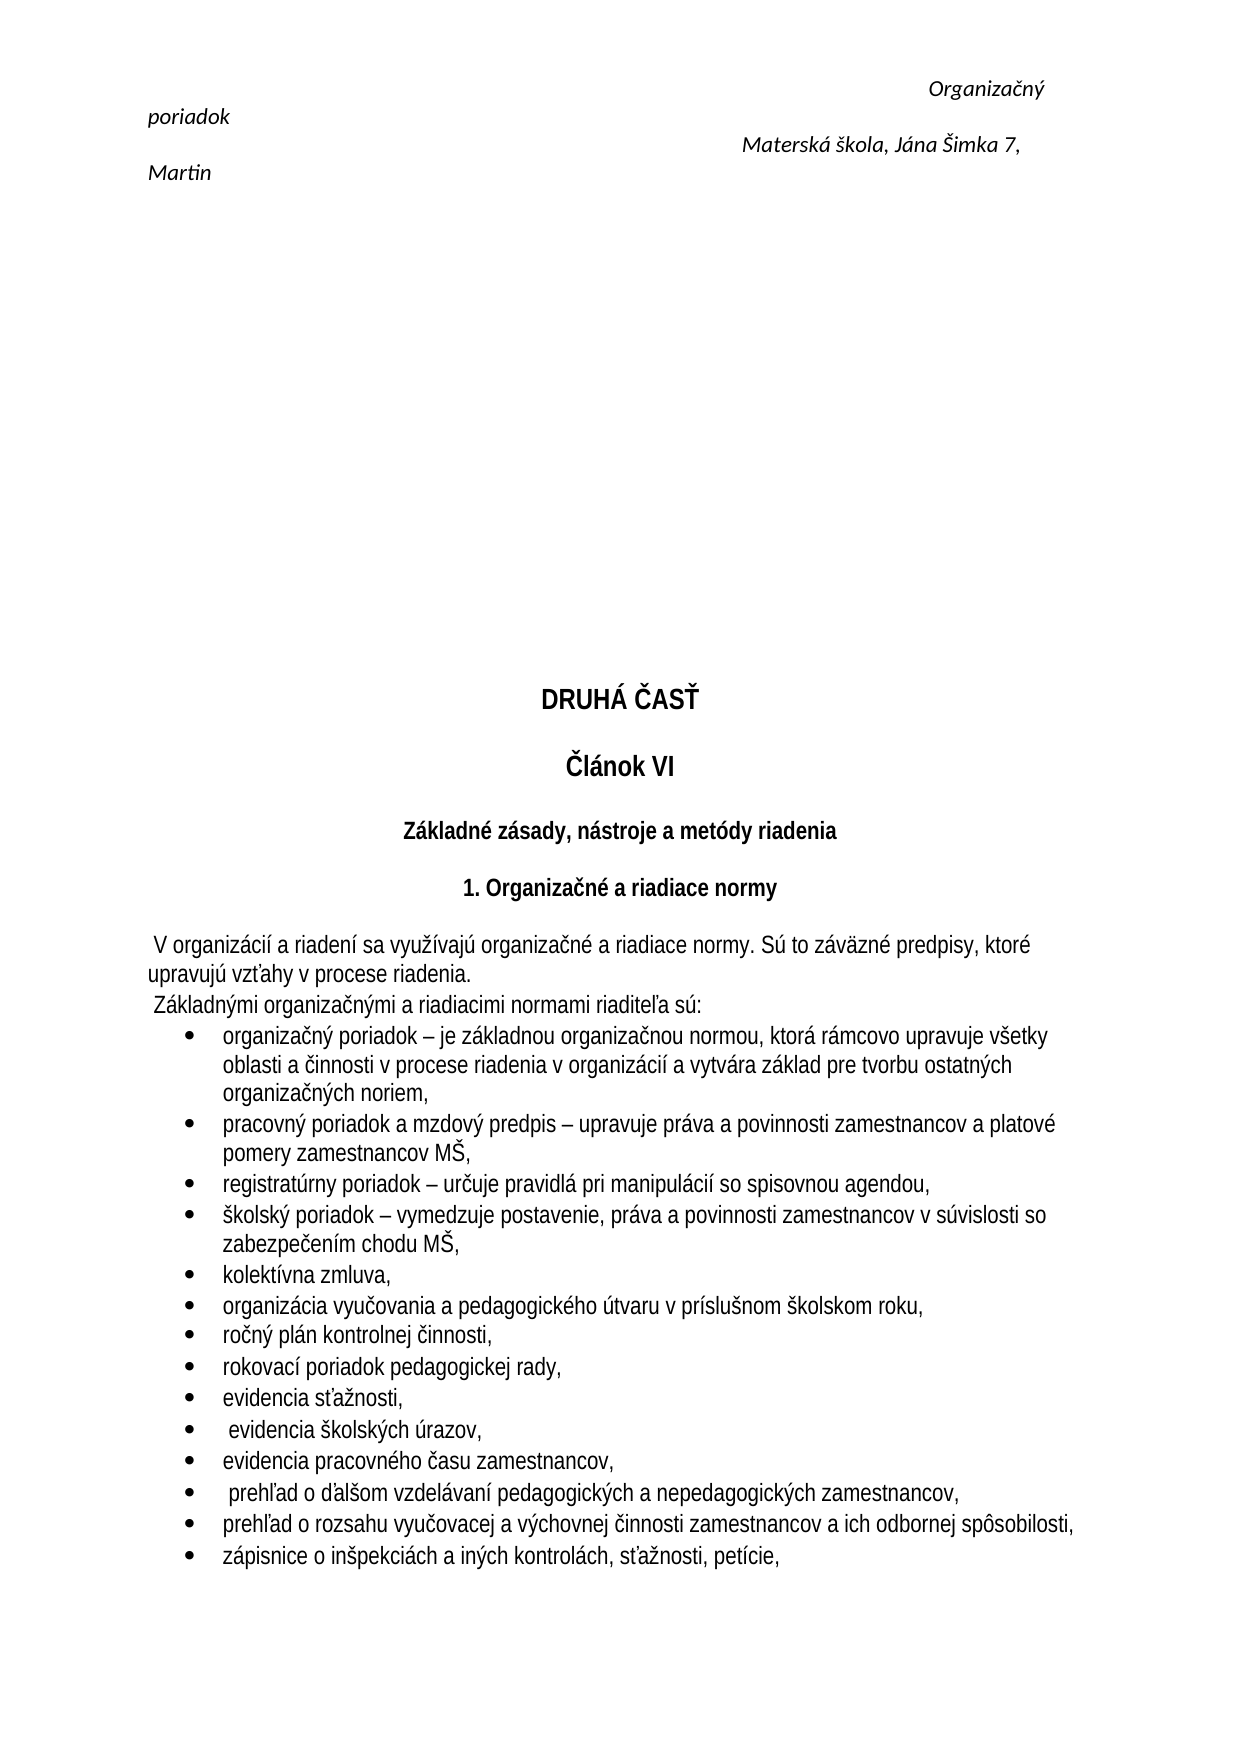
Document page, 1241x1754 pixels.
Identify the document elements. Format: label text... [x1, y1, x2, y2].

text V organizácií a riadení sa využívajú organizačné a riadiace normy. Sú to záväzné predpisy, ktoré upravujú vzťahy v procese riadenia. [148, 930, 1093, 988]
list zápisnice o inšpekciách a iných kontrolách, sťažnosti, petície, [185, 1541, 1093, 1570]
list evidencia sťažnosti, [185, 1383, 1093, 1412]
list prehľad o ďalšom vzdelávaní pedagogických a nepedagogických zamestnancov, [185, 1478, 1093, 1507]
text 1. Organizačné a riadiace normy [148, 873, 1093, 902]
text Základnými organizačnými a riadiacimi normami riaditeľa sú: [148, 990, 1093, 1018]
list evidencia pracovného času zamestnancov, [185, 1446, 1093, 1475]
list evidencia školských úrazov, [185, 1415, 1093, 1443]
list pracovný poriadok a mzdový predpis – upravuje práva a povinnosti zamestnancov a platové pomery zamestnancov MŠ, [185, 1109, 1093, 1167]
list kolektívna zmluva, [185, 1260, 1093, 1289]
list organizačný poriadok – je základnou organizačnou normou, ktorá rámcovo upravuje všetky oblasti a činnosti v procese riadenia v organizácií a vytvára základ pre tvorbu ostatných organizačných noriem, [185, 1021, 1093, 1107]
text Článok VI [148, 749, 1093, 782]
list organizácia vyučovania a pedagogického útvaru v príslušnom školskom roku, [185, 1291, 1093, 1320]
text DRUHÁ ČASŤ [148, 682, 1093, 715]
list registratúrny poriadok – určuje pravidlá pri manipulácií so spisovnou agendou, [185, 1169, 1093, 1198]
text Základné zásady, nástroje a metódy riadenia [148, 816, 1093, 844]
list ročný plán kontrolnej činnosti, [185, 1320, 1093, 1349]
list rokovací poriadok pedagogickej rady, [185, 1352, 1093, 1380]
list školský poriadok – vymedzuje postavenie, práva a povinnosti zamestnancov v súvislosti so zabezpečením chodu MŠ, [185, 1200, 1093, 1258]
list prehľad o rozsahu vyučovacej a výchovnej činnosti zamestnancov a ich odbornej spôsobilosti, [185, 1509, 1093, 1538]
